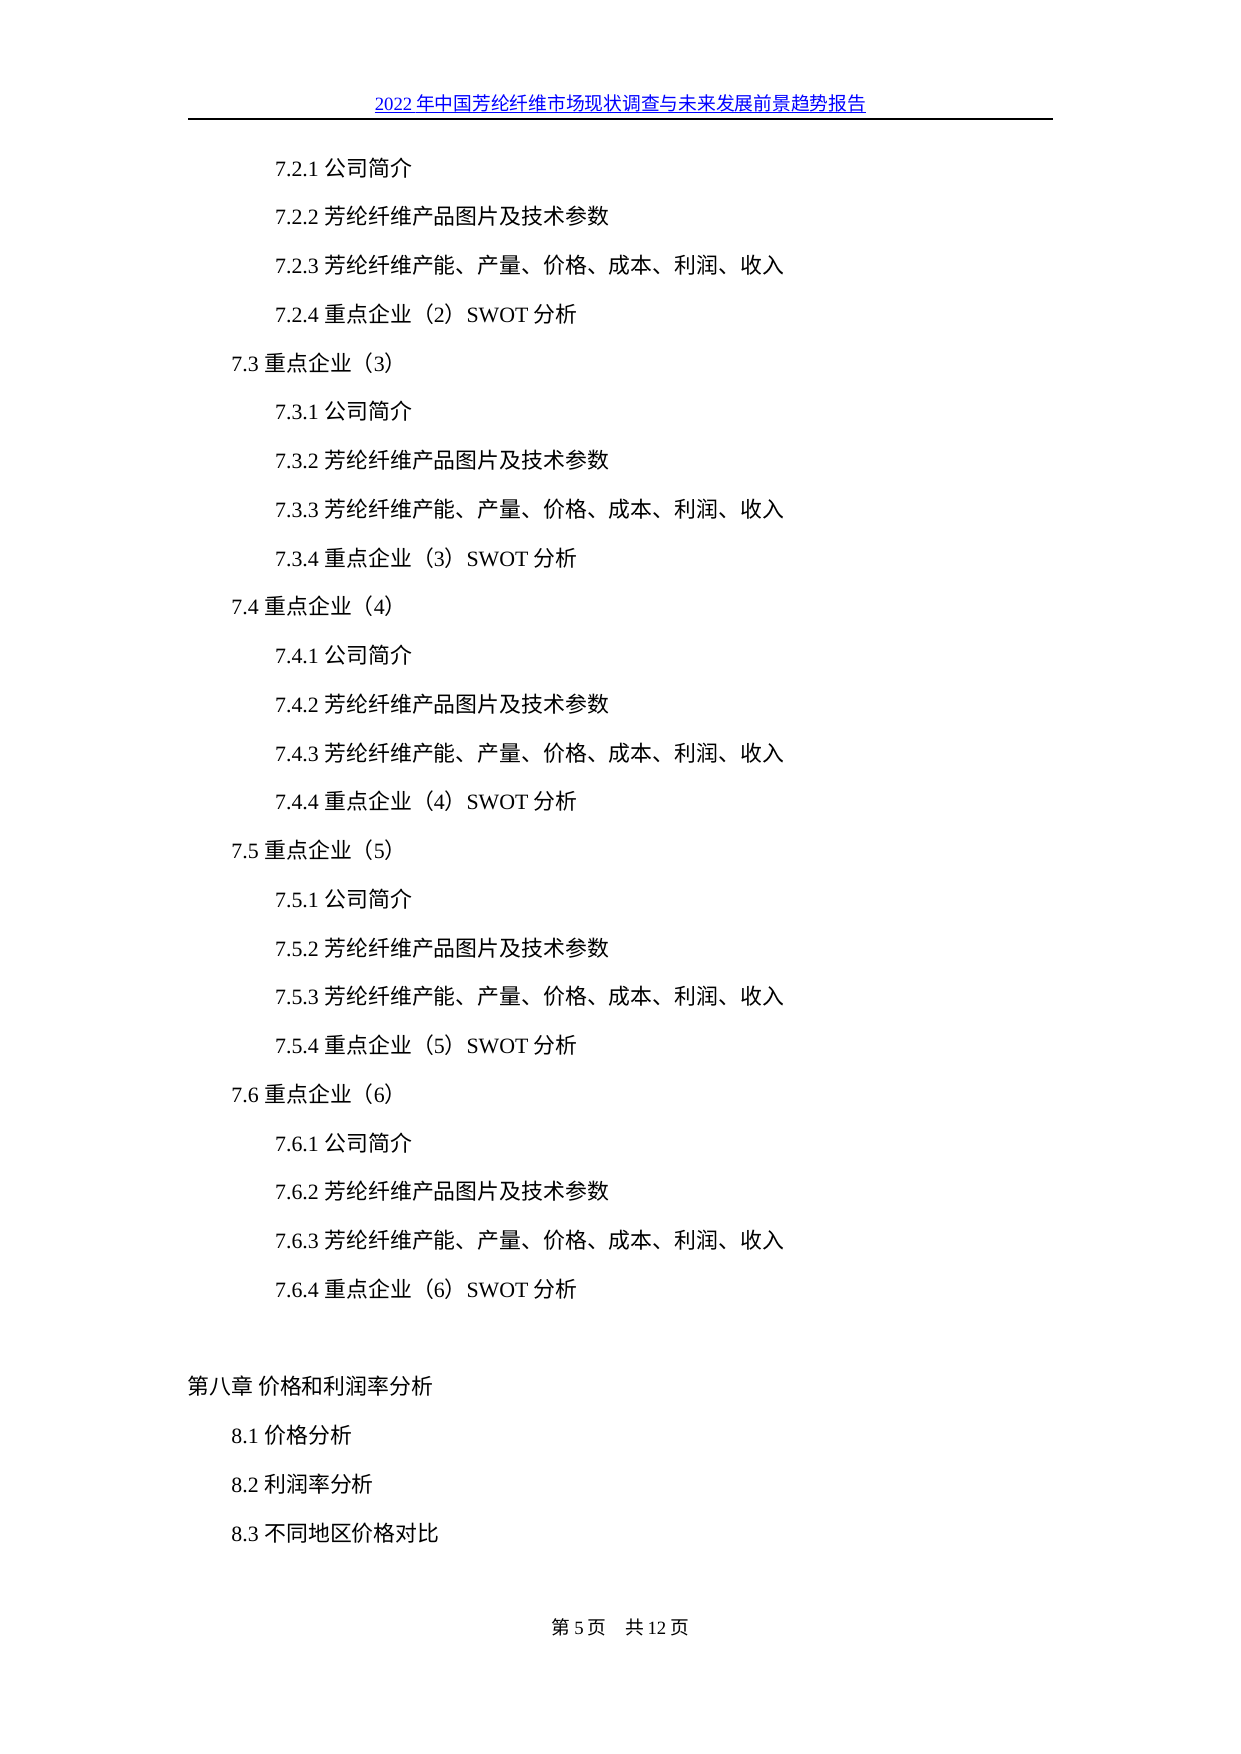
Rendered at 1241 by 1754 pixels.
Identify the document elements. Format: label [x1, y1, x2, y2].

text [187, 150, 1053, 1548]
